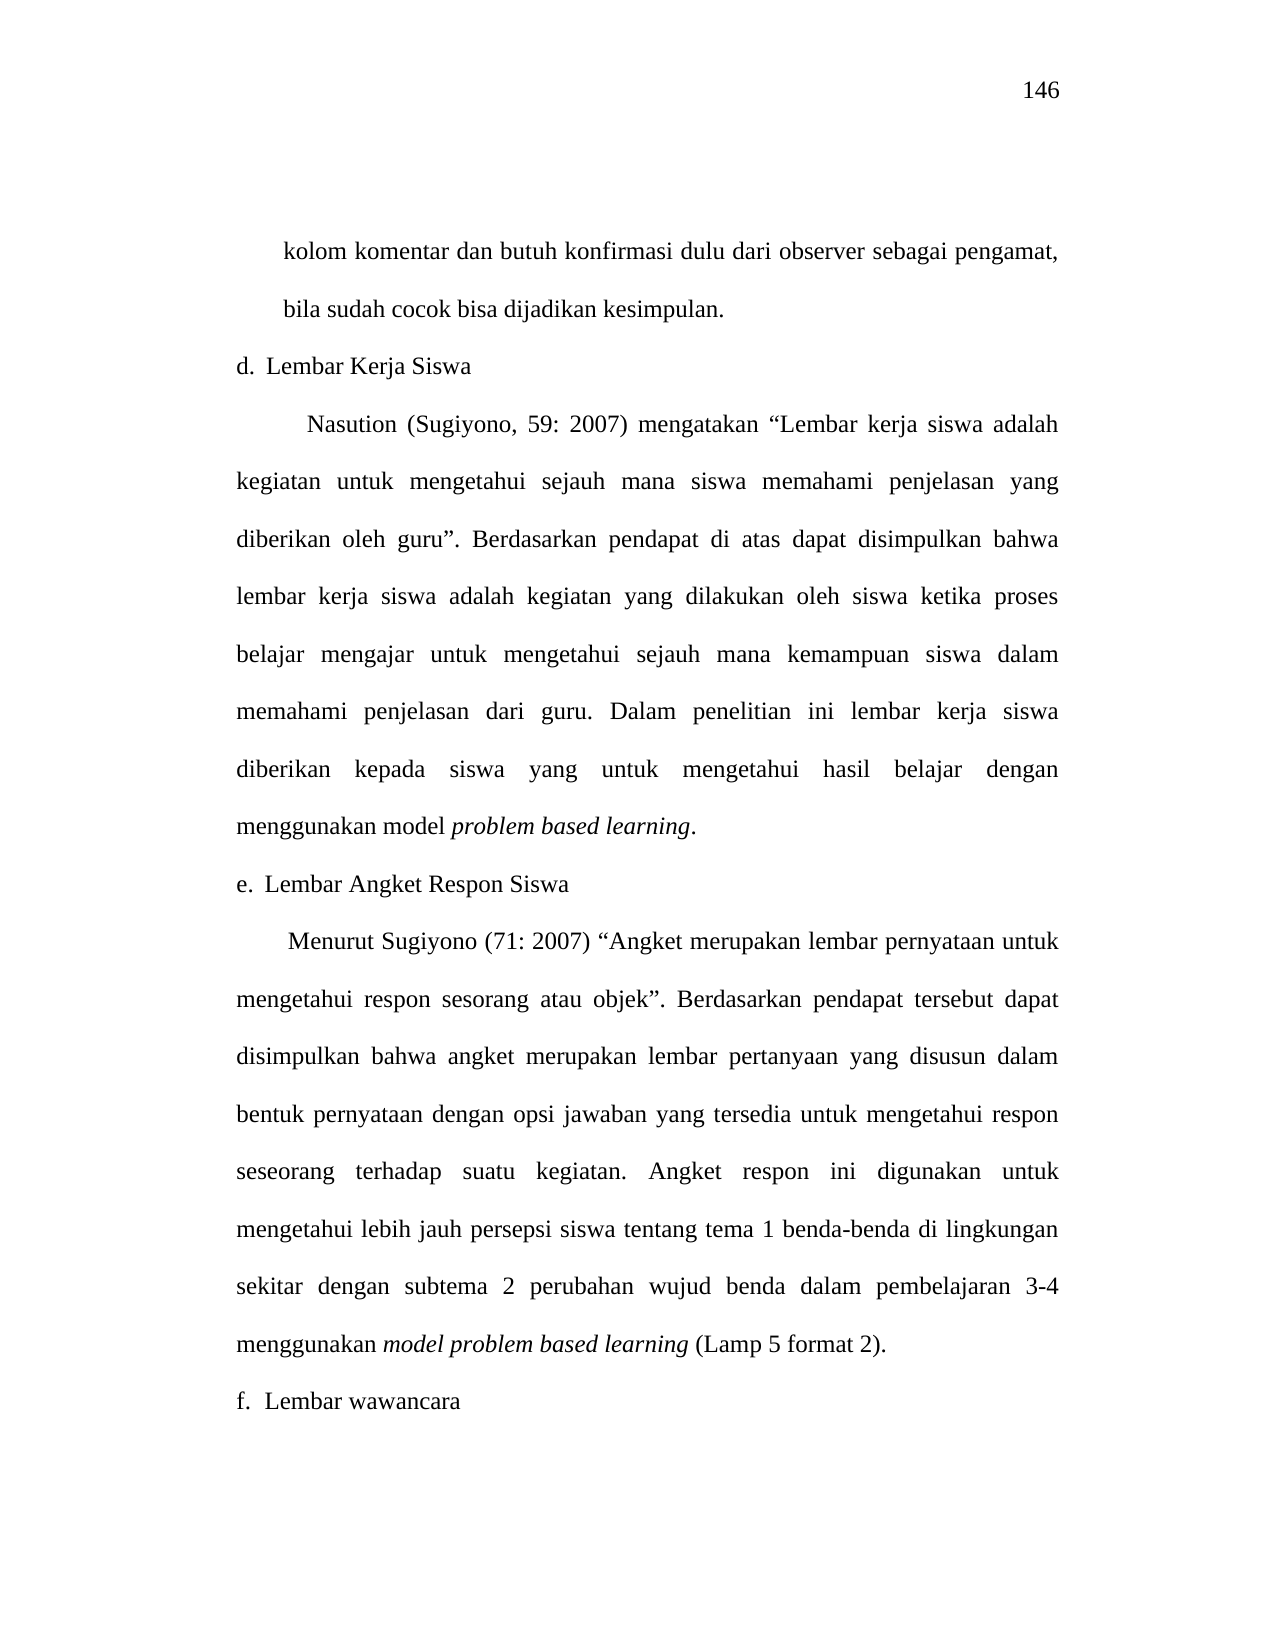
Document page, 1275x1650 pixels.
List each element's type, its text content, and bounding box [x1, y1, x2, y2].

text Menurut Sugiyono (71: 2007) “Angket merupakan lembar pernyataan untuk mengetahui respon sesorang atau objek”. Berdasarkan pendapat tersebut dapat disimpulkan bahwa angket merupakan lembar pertanyaan yang disusun dalam bentuk pernyataan dengan opsi jawaban yang tersedia untuk mengetahui respon seseorang terhadap suatu kegiatan. Angket respon ini digunakan untuk mengetahui lebih jauh persepsi siswa tentang tema 1 benda-benda di lingkungan sekitar dengan subtema 2 perubahan wujud benda dalam pembelajaran 3-4 menggunakan model problem based learning (Lamp 5 format 2). [236, 926, 1059, 1357]
text Nasution (Sugiyono, 59: 2007) mengatakan “Lembar kerja siswa adalah kegiatan untuk mengetahui sejauh mana siswa memahami penjelasan yang diberikan oleh guru”. Berdasarkan pendapat di atas dapat disimpulkan bahwa lembar kerja siswa adalah kegiatan yang dilakukan oleh siswa ketika proses belajar mengajar untuk mengetahui sejauh mana kemampuan siswa dalam memahami penjelasan dari guru. Dalam penelitian ini lembar kerja siswa diberikan kepada siswa yang untuk mengetahui hasil belajar dengan menggunakan model problem based learning. [236, 409, 1059, 840]
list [264, 236, 1059, 322]
list Lembar Kerja Siswa [236, 351, 1059, 380]
list Lembar Angket Respon Siswa [236, 869, 1059, 897]
list Lembar wawancara [236, 1386, 1059, 1415]
